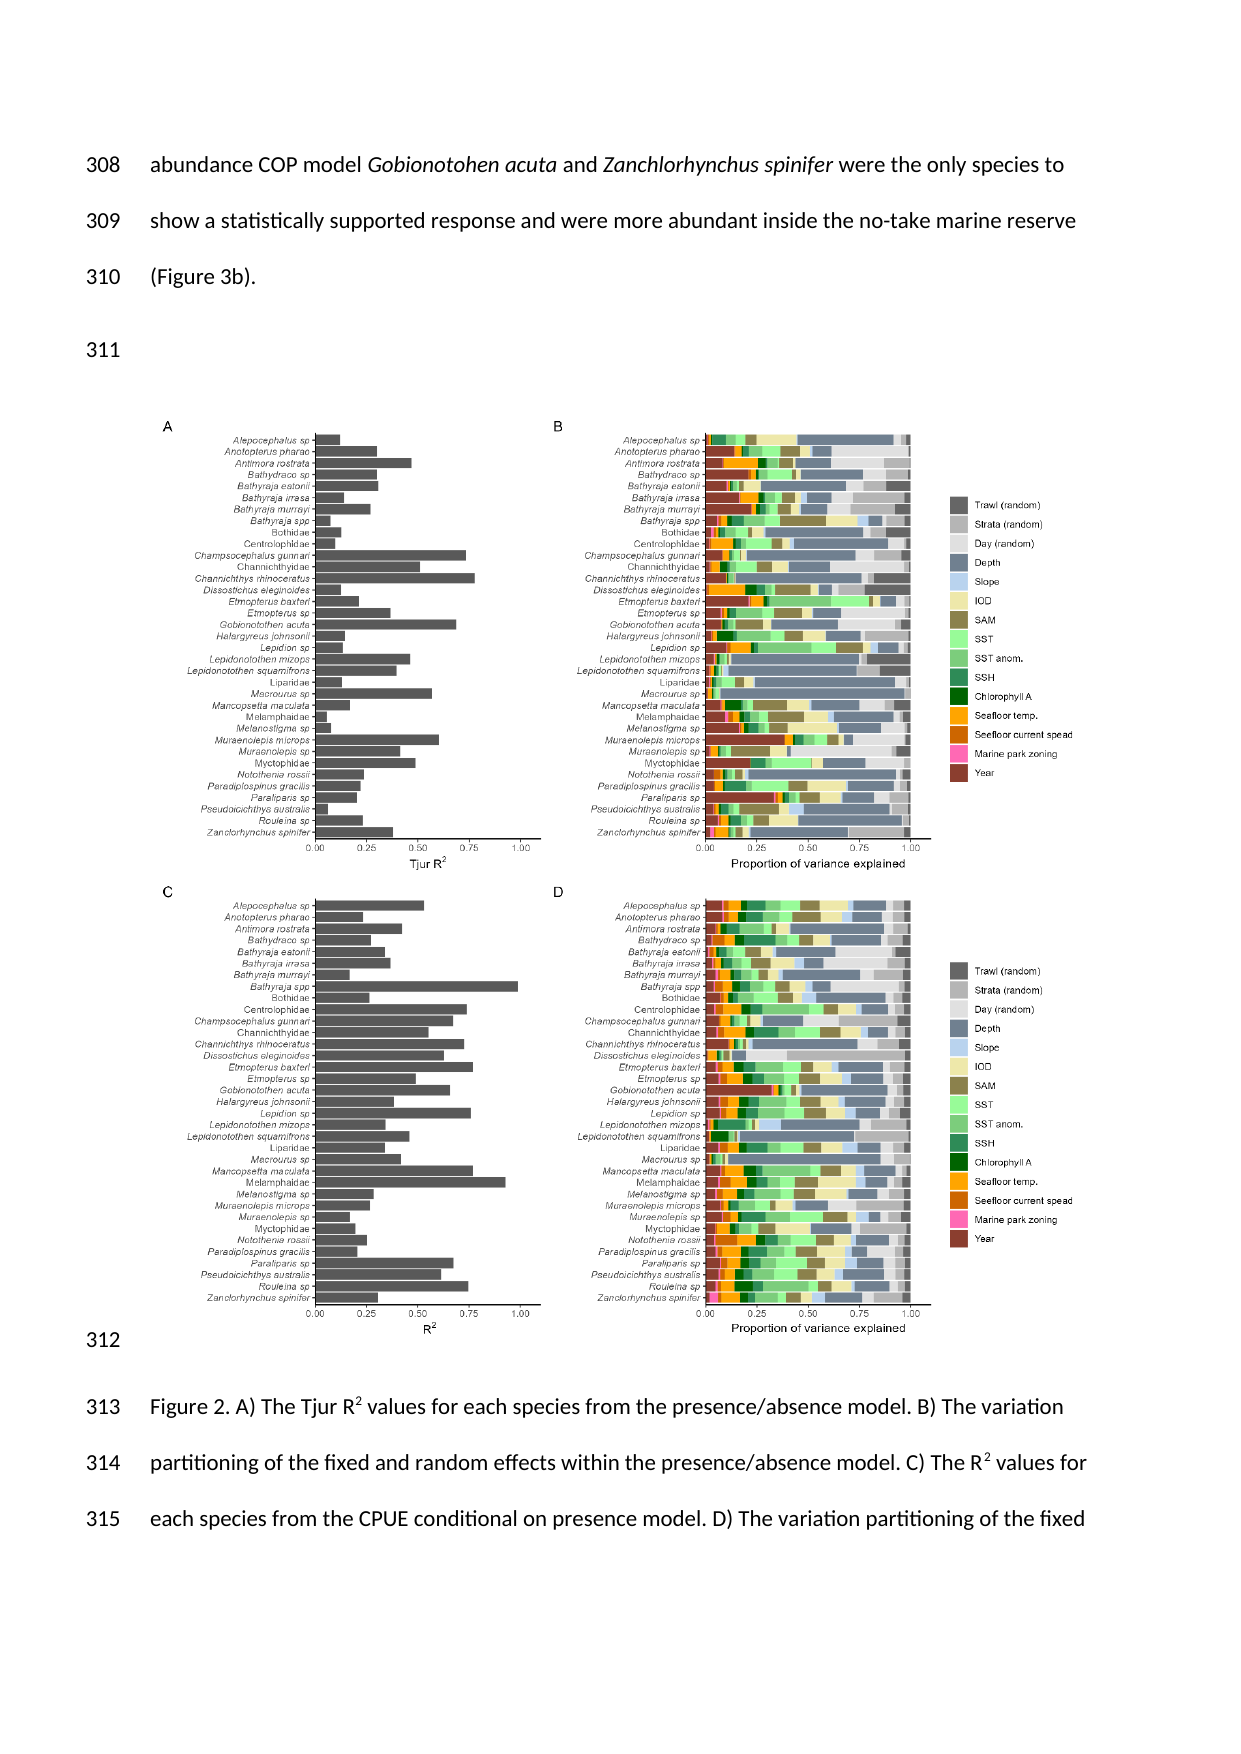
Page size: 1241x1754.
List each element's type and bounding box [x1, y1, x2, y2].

text [150, 1392, 1090, 1532]
text [150, 150, 1090, 290]
picture [150, 407, 1091, 1348]
